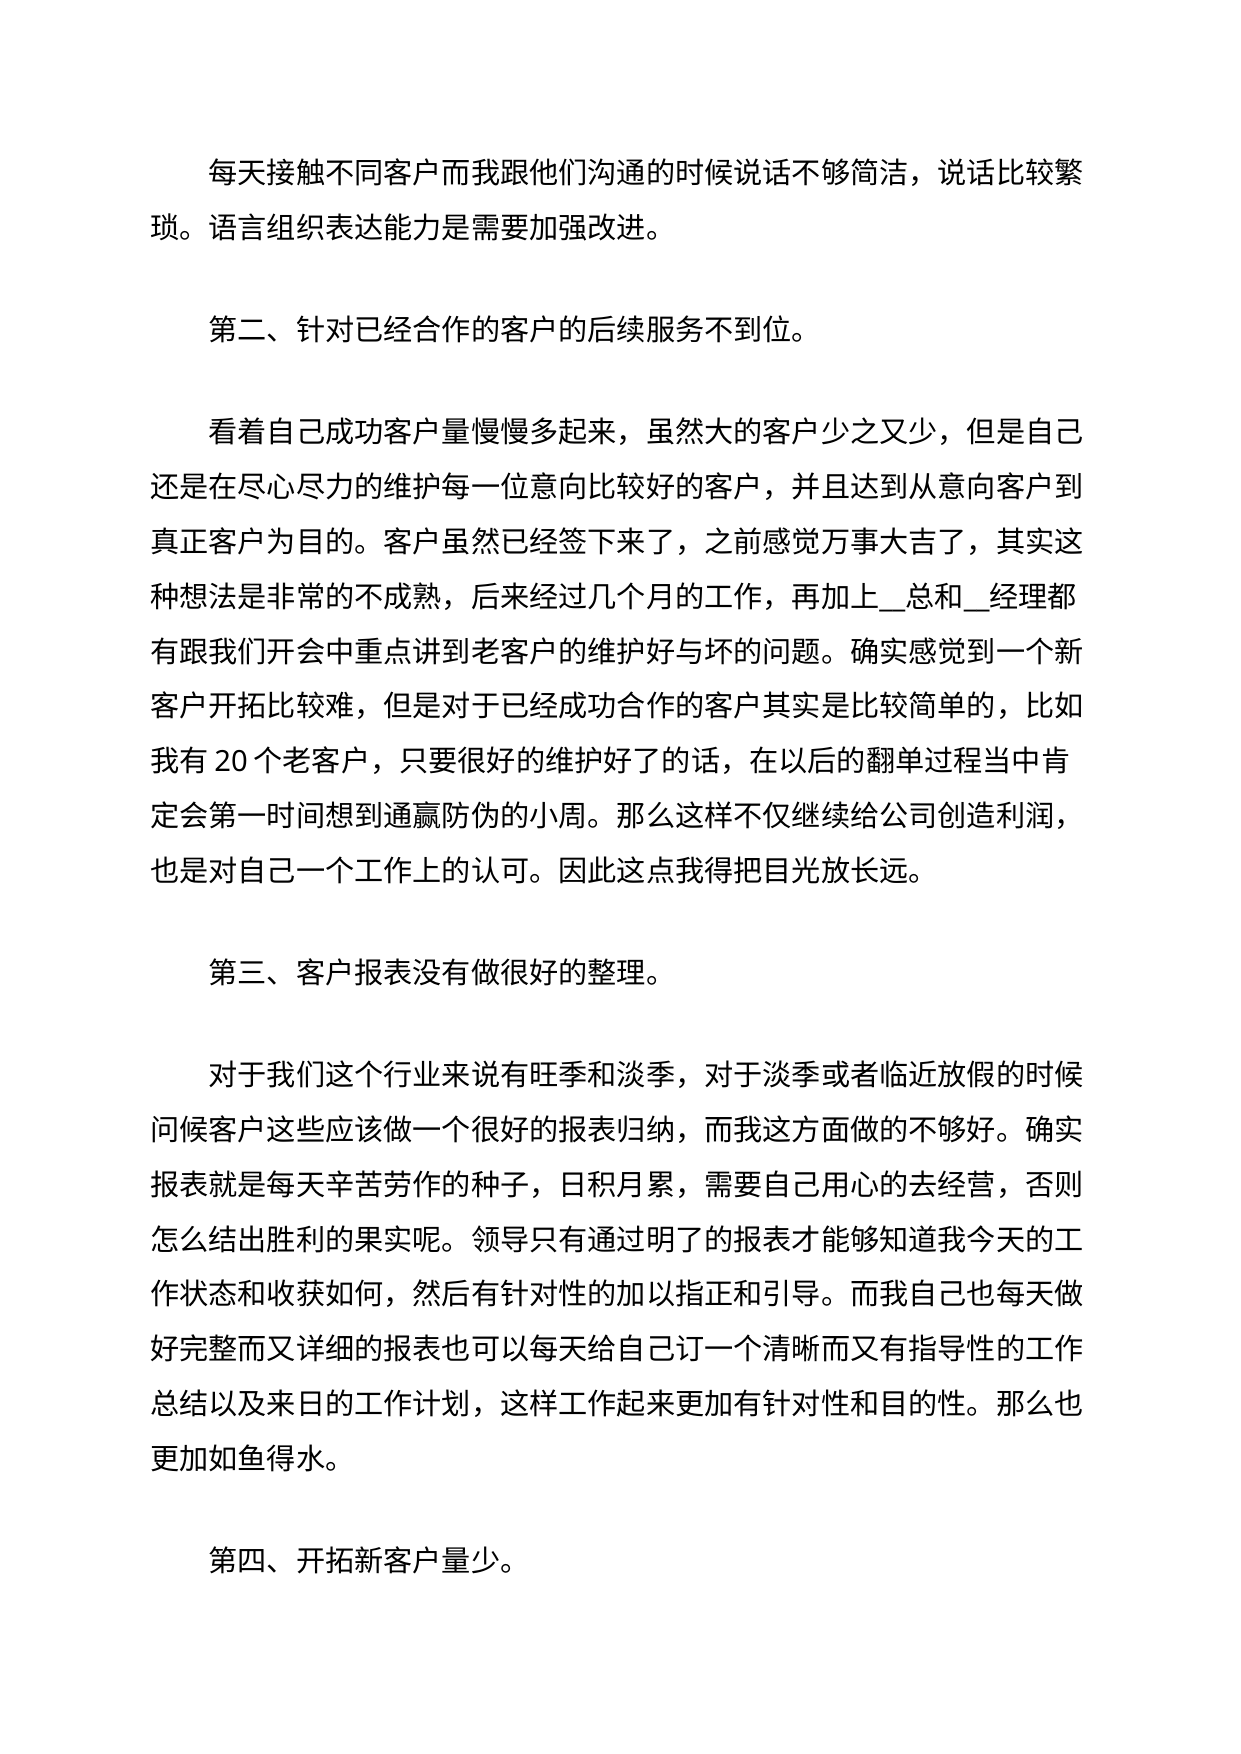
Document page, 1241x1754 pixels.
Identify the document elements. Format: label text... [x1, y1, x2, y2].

text 第三、客户报表没有做很好的整理。 [150, 949, 1090, 992]
text 第二、针对已经合作的客户的后续服务不到位。 [150, 307, 1090, 349]
text 每天接触不同客户而我跟他们沟通的时候说话不够简洁，说话比较繁琐。语言组织表达能力是需要加强改进。 [150, 150, 1090, 247]
text 对于我们这个行业来说有旺季和淡季，对于淡季或者临近放假的时候问候客户这些应该做一个很好的报表归纳，而我这方面做的不够好。确实报表就是每天辛苦劳作的种子，日积月累，需要自己用心的去经营，否则怎么结出胜利的果实呢。领导只有通过明了的报表才能够知道我今天的工作状态和收获如何，然后有针对性的加以指正和引导。而我自己也每天做好完整而又详细的报表也可以每天给自己订一个清晰而又有指导性的工作总结以及来日的工作计划，这样工作起来更加有针对性和目的性。那么也更加如鱼得水。 [150, 1051, 1090, 1478]
text 第四、开拓新客户量少。 [150, 1537, 1090, 1580]
text 看着自己成功客户量慢慢多起来，虽然大的客户少之又少，但是自己还是在尽心尽力的维护每一位意向比较好的客户，并且达到从意向客户到真正客户为目的。客户虽然已经签下来了，之前感觉万事大吉了，其实这种想法是非常的不成熟，后来经过几个月的工作，再加上__总和__经理都有跟我们开会中重点讲到老客户的维护好与坏的问题。确实感觉到一个新客户开拓比较难，但是对于已经成功合作的客户其实是比较简单的，比如我有20个老客户，只要很好的维护好了的话，在以后的翻单过程当中肯定会第一时间想到通赢防伪的小周。那么这样不仅继续给公司创造利润，也是对自己一个工作上的认可。因此这点我得把目光放长远。 [150, 408, 1090, 890]
